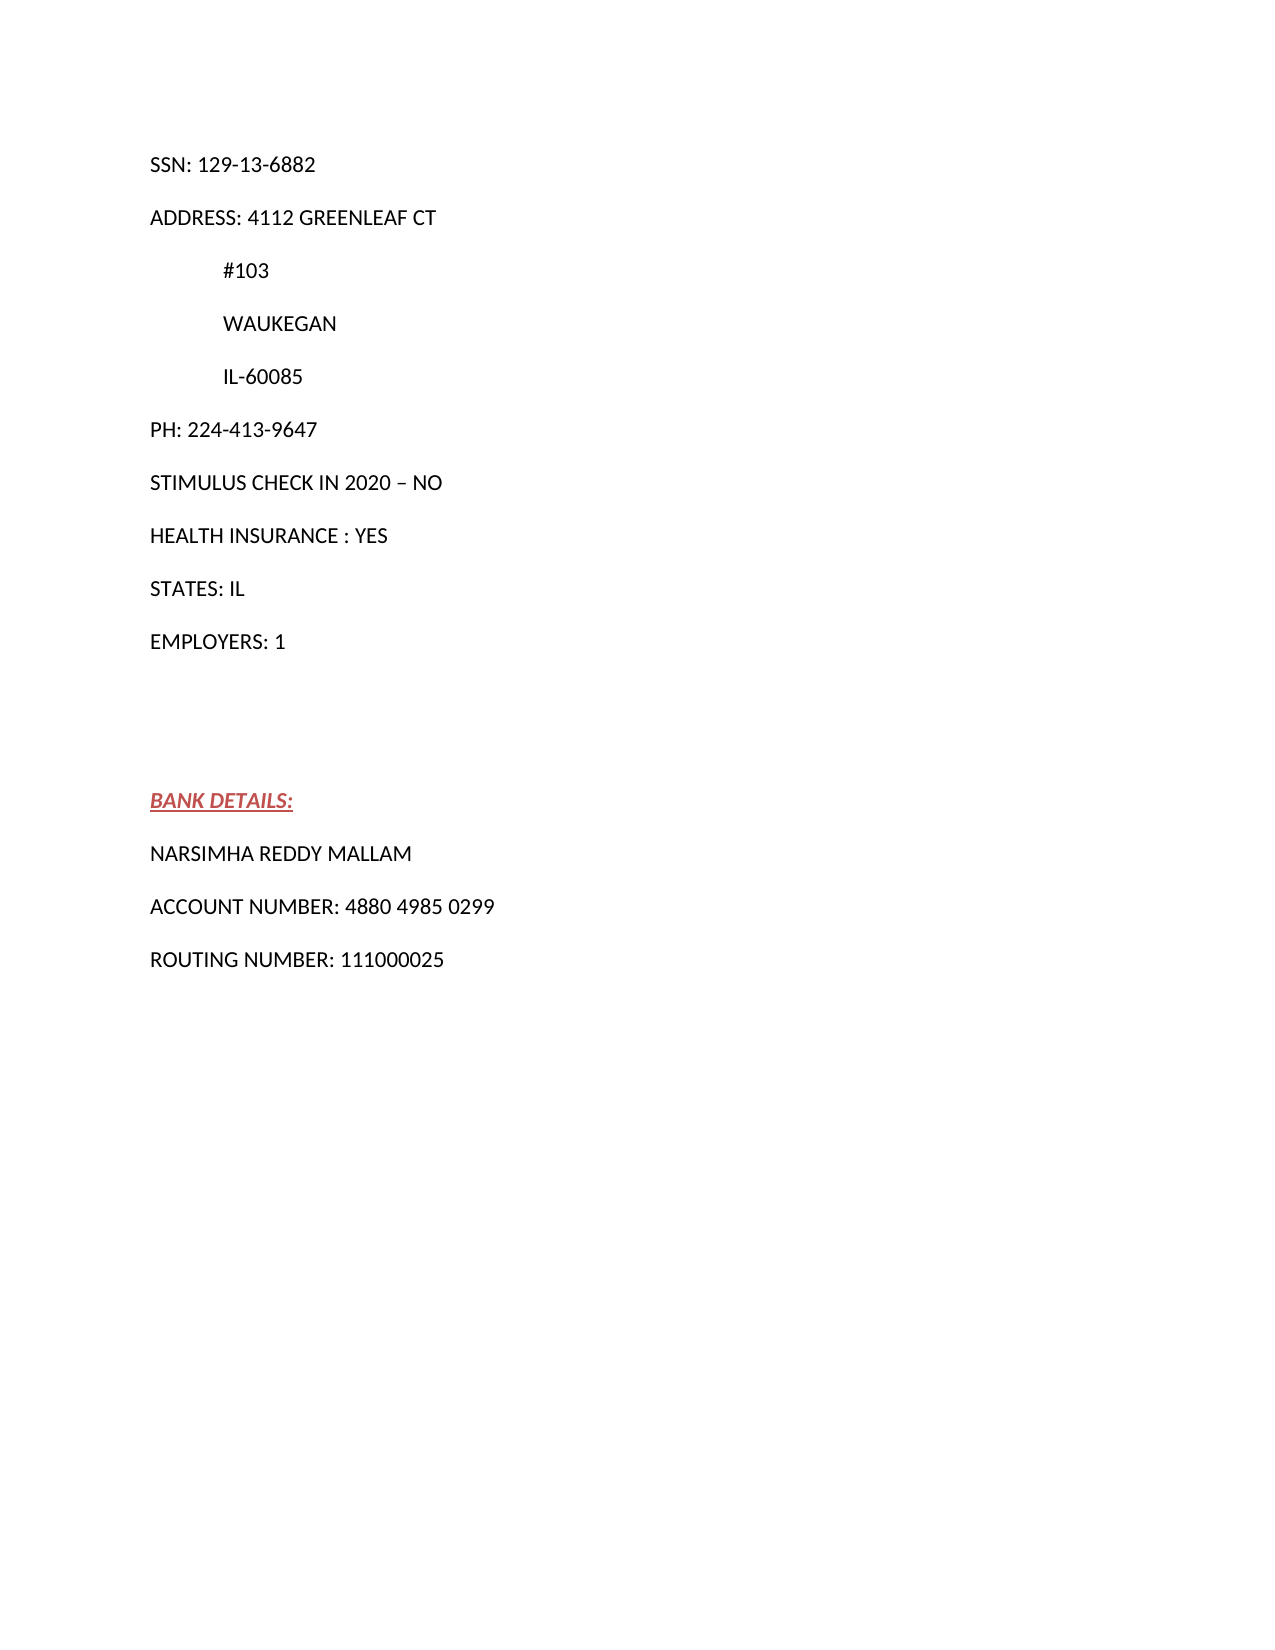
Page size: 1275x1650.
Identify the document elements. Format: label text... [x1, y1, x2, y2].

text PH: 224-413-9647 [150, 415, 1125, 443]
text ROUTING NUMBER: 111000025 [150, 945, 1125, 973]
text BANK DETAILS: [150, 786, 1125, 814]
text ADDRESS: 4112 GREENLEAF CT [150, 203, 1125, 231]
text WAUKEGAN [150, 309, 1125, 337]
text STATES: IL [150, 574, 1125, 602]
text ACCOUNT NUMBER: 4880 4985 0299 [150, 892, 1125, 920]
text STIMULUS CHECK IN 2020 – NO [150, 468, 1125, 496]
text #103 [150, 256, 1125, 284]
text SSN: 129-13-6882 [150, 150, 1125, 178]
text NARSIMHA REDDY MALLAM [150, 839, 1125, 867]
text IL-60085 [150, 362, 1125, 390]
text EMPLOYERS: 1 [150, 627, 1125, 655]
text HEALTH INSURANCE : YES [150, 521, 1125, 549]
